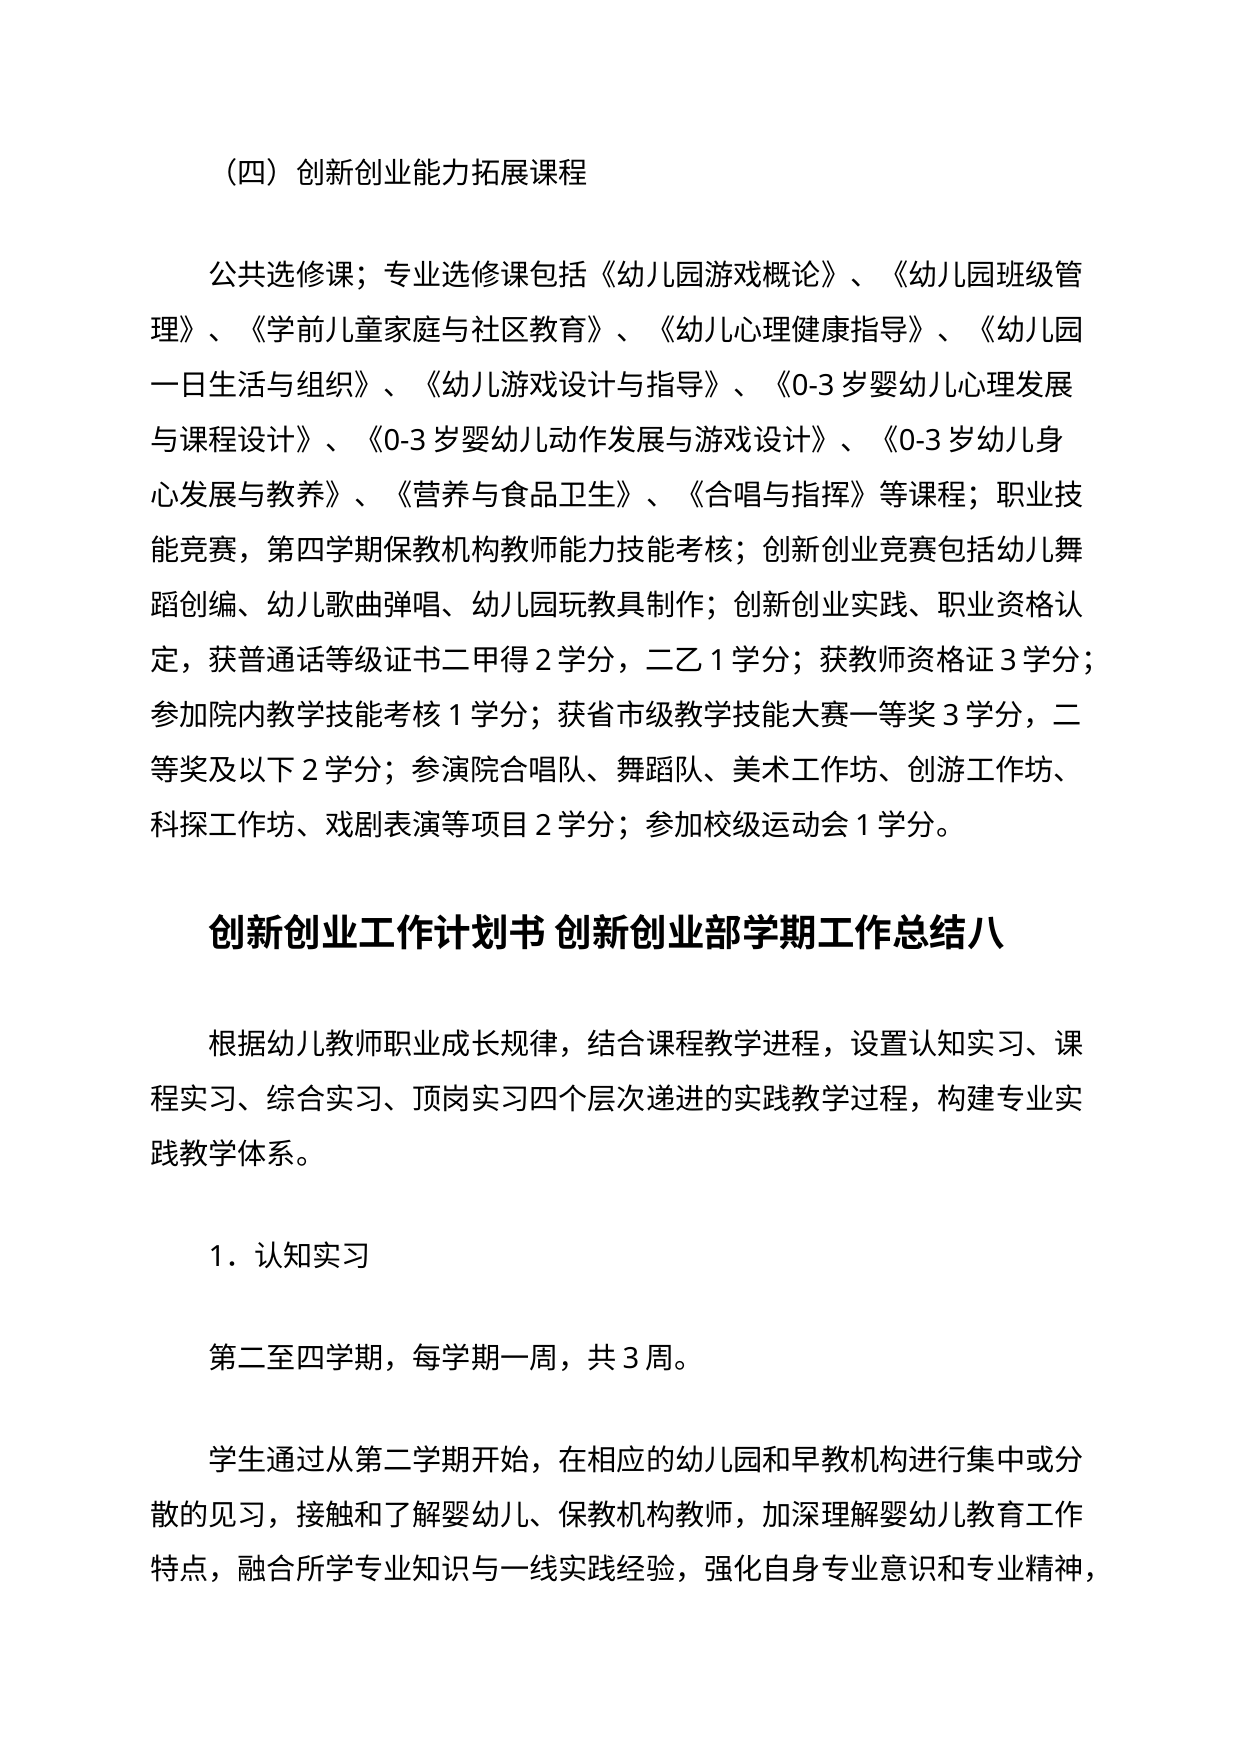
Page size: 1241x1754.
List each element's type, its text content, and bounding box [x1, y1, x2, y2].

text 公共选修课；专业选修课包括《幼儿园游戏概论》、《幼儿园班级管理》、《学前儿童家庭与社区教育》、《幼儿心理健康指导》、《幼儿园一日生活与组织》、《幼儿游戏设计与指导》、《0-3岁婴幼儿心理发展与课程设计》、《0-3岁婴幼儿动作发展与游戏设计》、《0-3岁幼儿身心发展与教养》、《营养与食品卫生》、《合唱与指挥》等课程；职业技能竞赛，第四学期保教机构教师能力技能考核；创新创业竞赛包括幼儿舞蹈创编、幼儿歌曲弹唱、幼儿园玩教具制作；创新创业实践、职业资格认定，获普通话等级证书二甲得2学分，二乙1学分；获教师资格证3学分；参加院内教学技能考核1学分；获省市级教学技能大赛一等奖3学分，二等奖及以下2学分；参演院合唱队、舞蹈队、美术工作坊、创游工作坊、科探工作坊、戏剧表演等项目2学分；参加校级运动会1学分。 [150, 252, 1090, 844]
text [150, 1436, 1090, 1588]
text 1．认知实习 [150, 1232, 1090, 1274]
text 创新创业工作计划书 创新创业部学期工作总结八 [150, 903, 1090, 957]
text 第二至四学期，每学期一周，共3周。 [150, 1334, 1090, 1377]
text （四）创新创业能力拓展课程 [150, 150, 1090, 192]
text 根据幼儿教师职业成长规律，结合课程教学进程，设置认知实习、课程实习、综合实习、顶岗实习四个层次递进的实践教学过程，构建专业实践教学体系。 [150, 1021, 1090, 1173]
